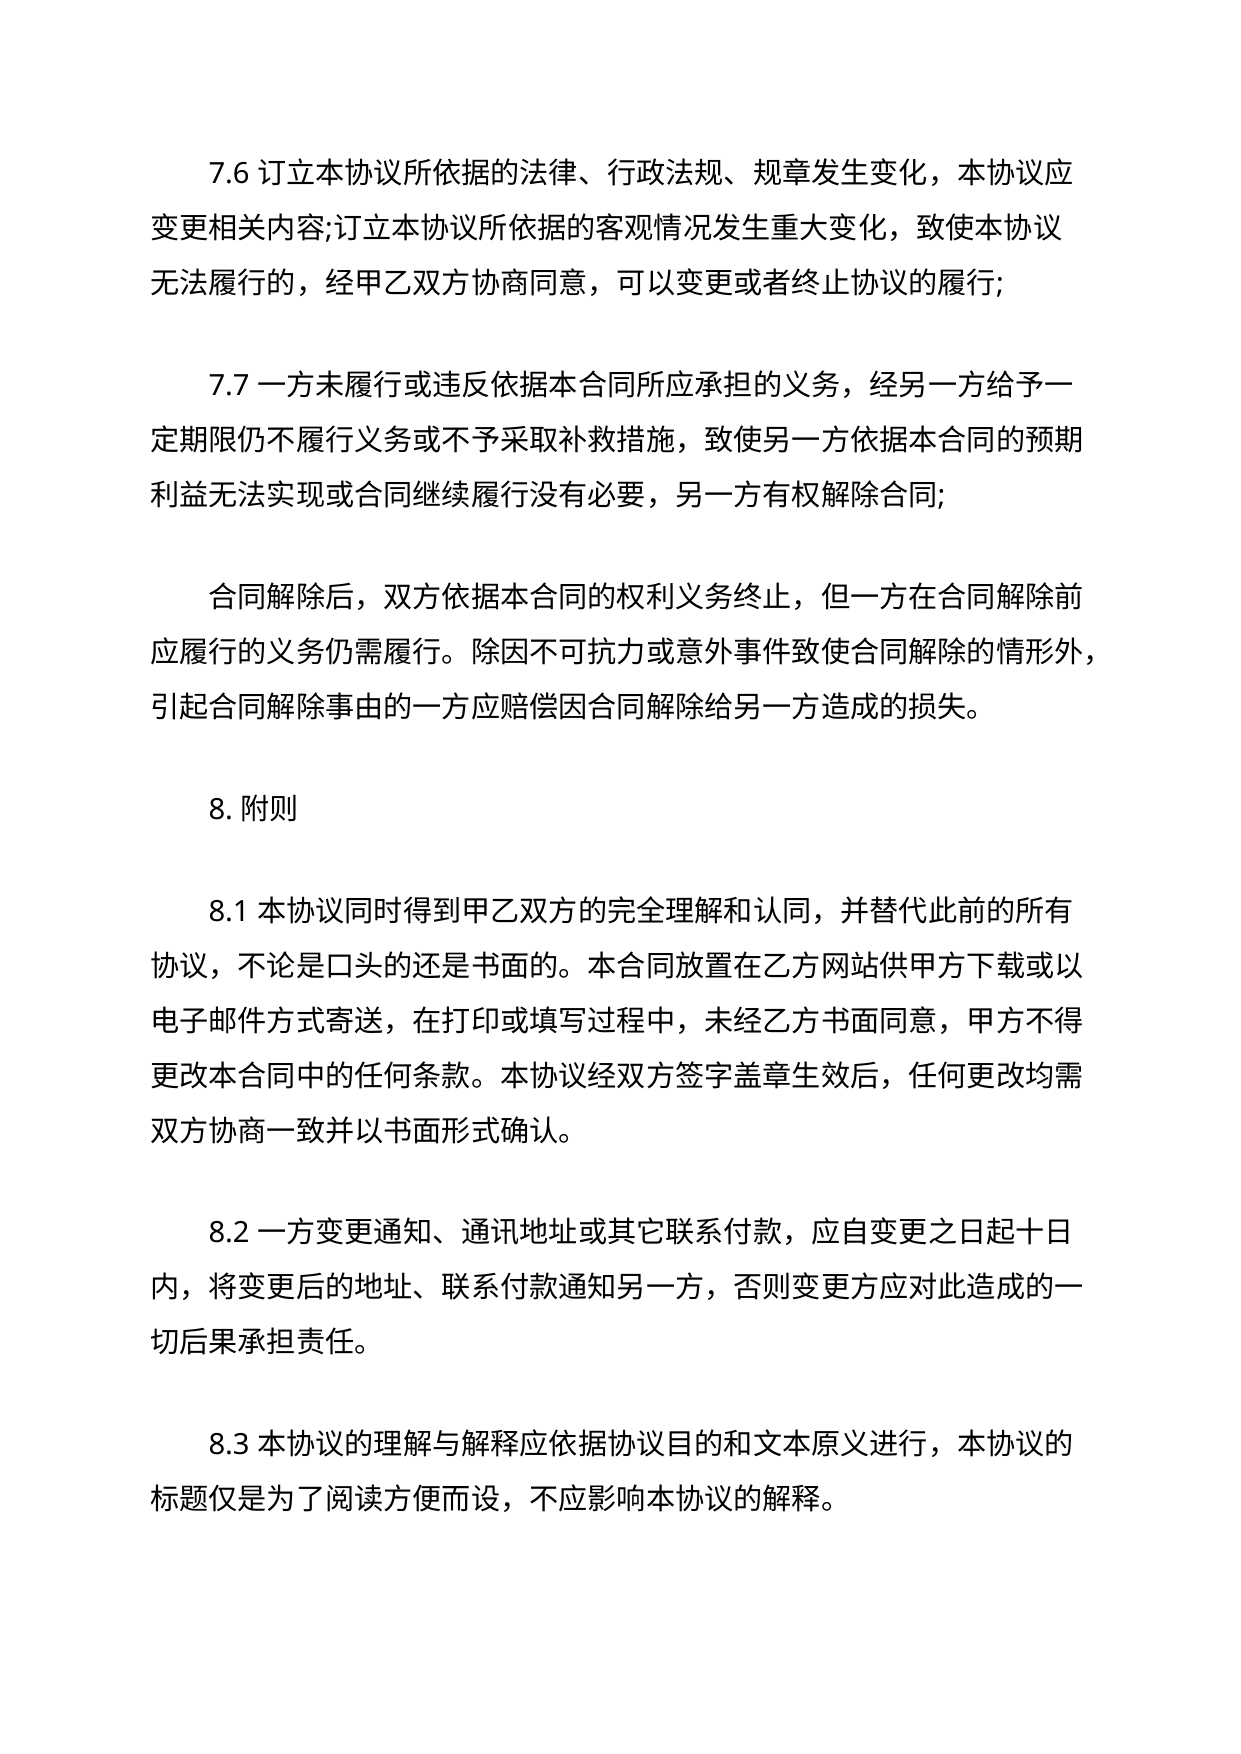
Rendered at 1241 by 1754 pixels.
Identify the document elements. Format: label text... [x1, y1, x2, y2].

text 8.1 本协议同时得到甲乙双方的完全理解和认同，并替代此前的所有协议，不论是口头的还是书面的。本合同放置在乙方网站供甲方下载或以电子邮件方式寄送，在打印或填写过程中，未经乙方书面同意，甲方不得更改本合同中的任何条款。本协议经双方签字盖章生效后，任何更改均需双方协商一致并以书面形式确认。 [150, 887, 1090, 1149]
text 8.3 本协议的理解与解释应依据协议目的和文本原义进行，本协议的标题仅是为了阅读方便而设，不应影响本协议的解释。 [150, 1421, 1090, 1518]
text 合同解除后，双方依据本合同的权利义务终止，但一方在合同解除前应履行的义务仍需履行。除因不可抗力或意外事件致使合同解除的情形外，引起合同解除事由的一方应赔偿因合同解除给另一方造成的损失。 [150, 574, 1090, 726]
text 7.7 一方未履行或违反依据本合同所应承担的义务，经另一方给予一定期限仍不履行义务或不予采取补救措施，致使另一方依据本合同的预期利益无法实现或合同继续履行没有必要，另一方有权解除合同; [150, 362, 1090, 514]
text 8. 附则 [150, 785, 1090, 828]
text 8.2 一方变更通知、通讯地址或其它联系付款，应自变更之日起十日内，将变更后的地址、联系付款通知另一方，否则变更方应对此造成的一切后果承担责任。 [150, 1209, 1090, 1361]
text 7.6 订立本协议所依据的法律、行政法规、规章发生变化，本协议应变更相关内容;订立本协议所依据的客观情况发生重大变化，致使本协议无法履行的，经甲乙双方协商同意，可以变更或者终止协议的履行; [150, 150, 1090, 302]
